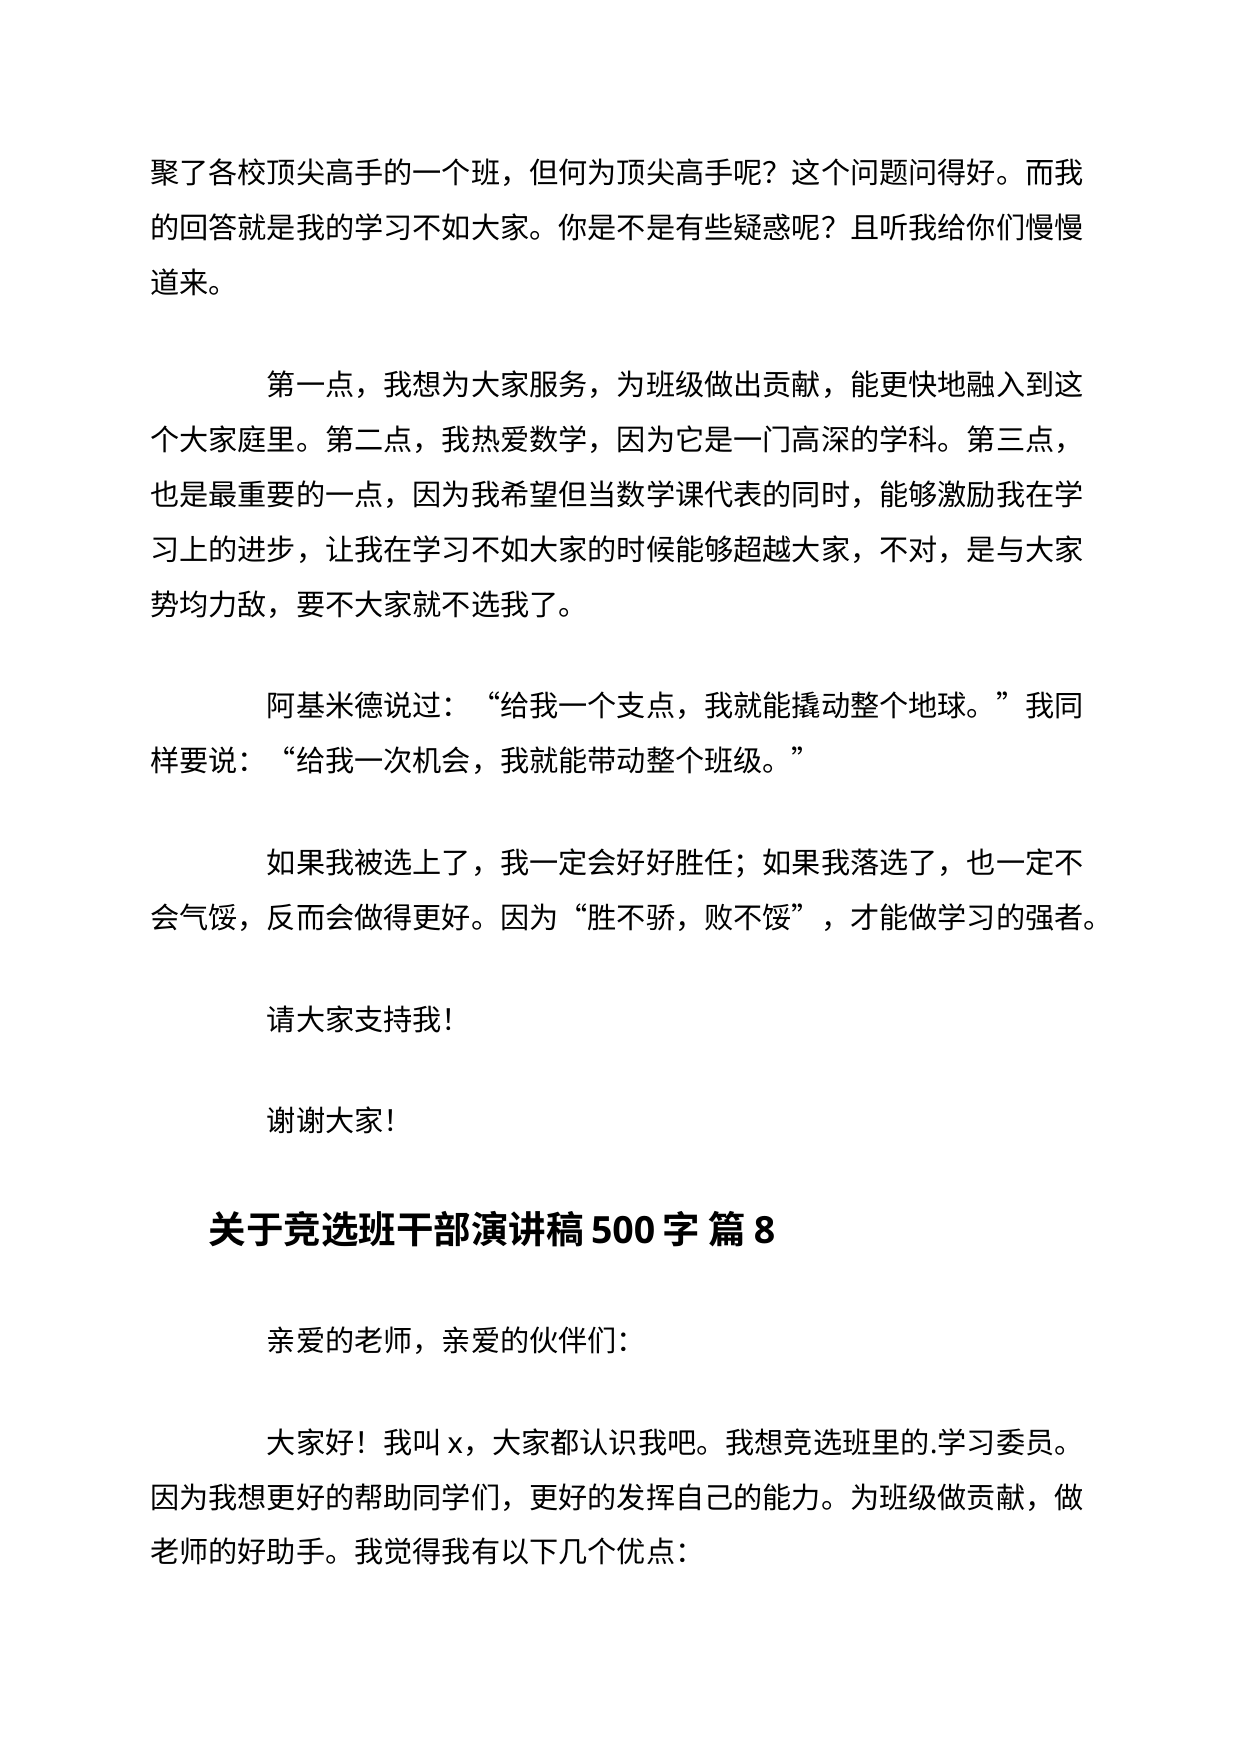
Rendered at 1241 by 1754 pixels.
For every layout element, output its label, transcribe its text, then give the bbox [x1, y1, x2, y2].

text 如果我被选上了，我一定会好好胜任；如果我落选了，也一定不会气馁，反而会做得更好。因为“胜不骄，败不馁”，才能做学习的强者。 [150, 839, 1090, 937]
text 大家好！我叫x，大家都认识我吧。我想竞选班里的.学习委员。因为我想更好的帮助同学们，更好的发挥自己的能力。为班级做贡献，做老师的好助手。我觉得我有以下几个优点： [150, 1419, 1090, 1571]
text 关于竞选班干部演讲稿500字 篇8 [150, 1200, 1090, 1254]
text 阿基米德说过：“给我一个支点，我就能撬动整个地球。”我同样要说：“给我一次机会，我就能带动整个班级。” [150, 683, 1090, 780]
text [150, 150, 1090, 302]
text 请大家支持我！ [150, 996, 1090, 1038]
text 第一点，我想为大家服务，为班级做出贡献，能更快地融入到这个大家庭里。第二点，我热爱数学，因为它是一门高深的学科。第三点，也是最重要的一点，因为我希望但当数学课代表的同时，能够激励我在学习上的进步，让我在学习不如大家的时候能够超越大家，不对，是与大家势均力敌，要不大家就不选我了。 [150, 362, 1090, 623]
text 亲爱的老师，亲爱的伙伴们： [150, 1317, 1090, 1360]
text 谢谢大家！ [150, 1098, 1090, 1140]
